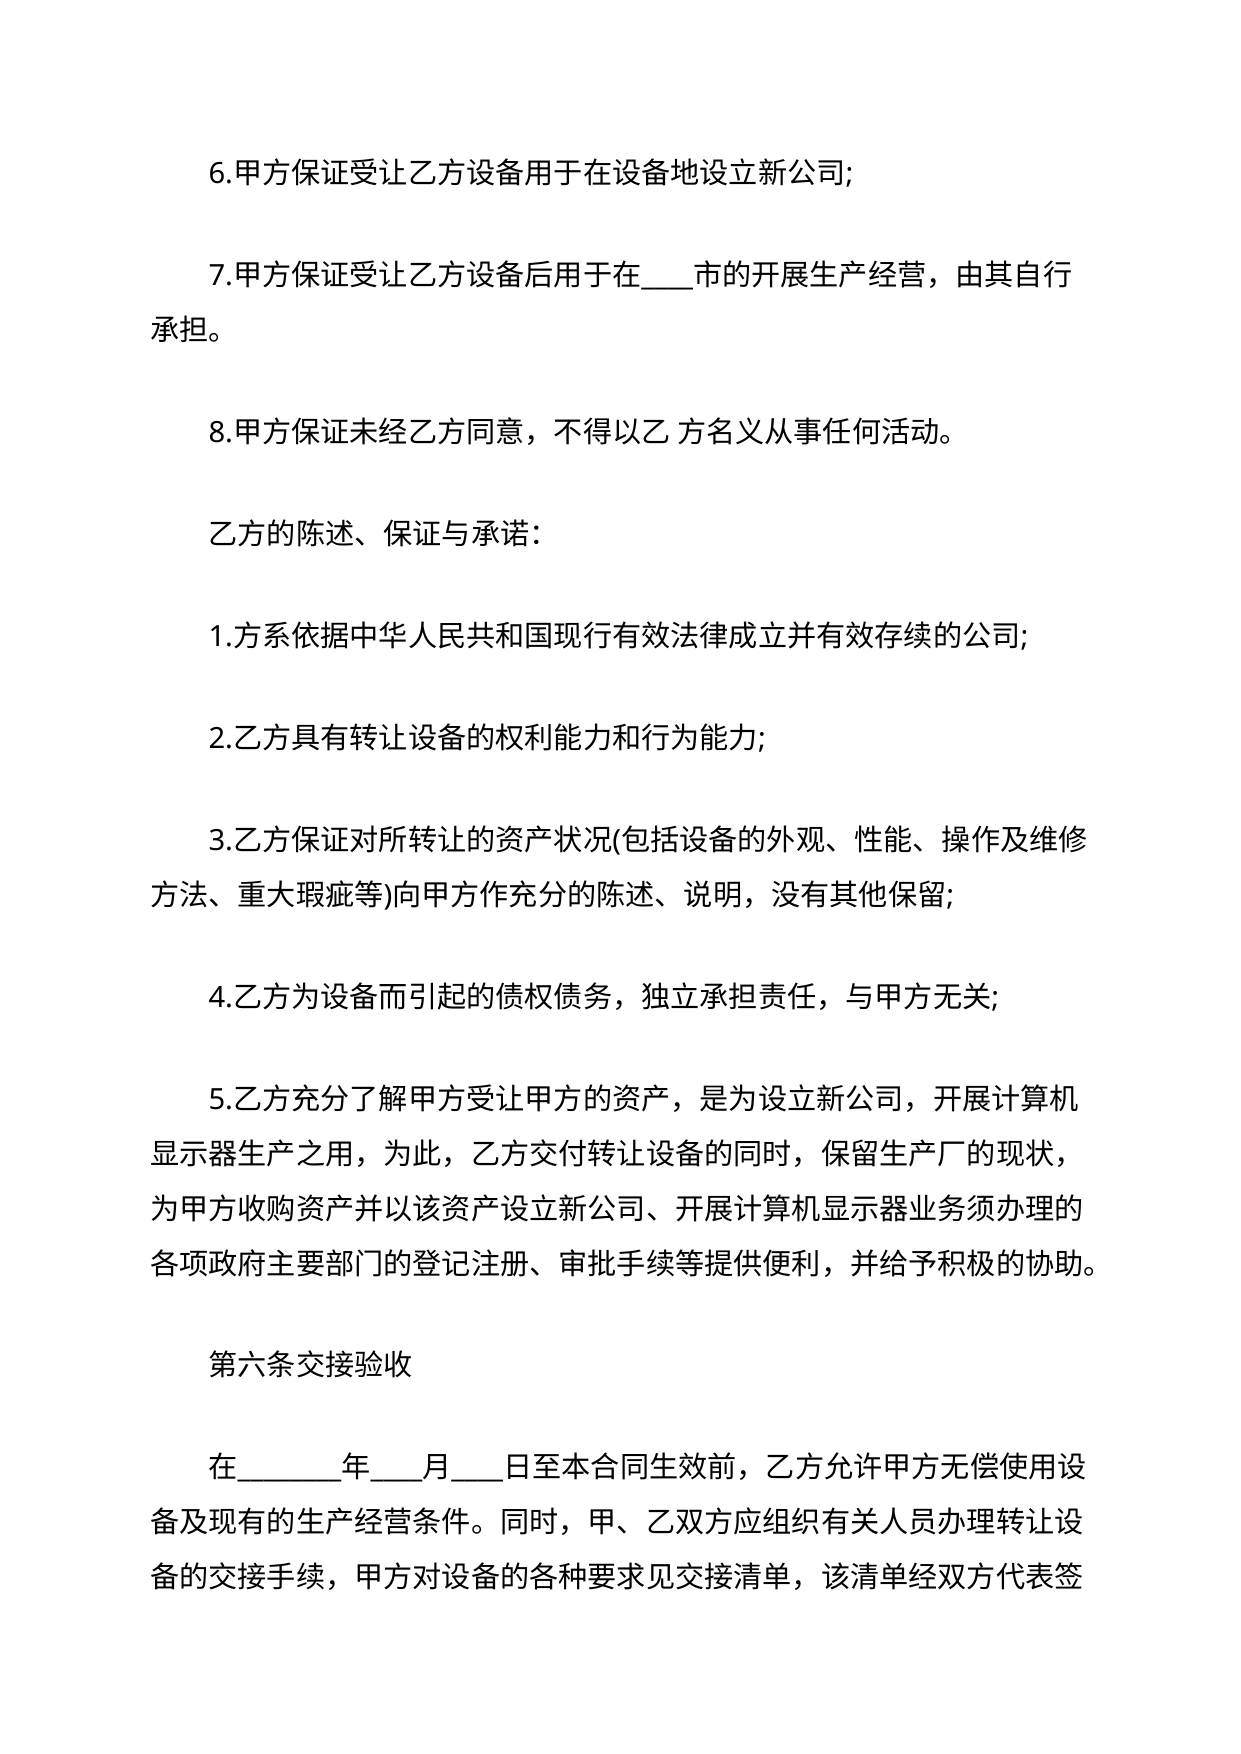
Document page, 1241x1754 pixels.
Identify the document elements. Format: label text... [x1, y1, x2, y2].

text 5.乙方充分了解甲方受让甲方的资产，是为设立新公司，开展计算机显示器生产之用，为此，乙方交付转让设备的同时，保留生产厂的现状，为甲方收购资产并以该资产设立新公司、开展计算机显示器业务须办理的各项政府主要部门的登记注册、审批手续等提供便利，并给予积极的协助。 [150, 1075, 1090, 1282]
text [150, 1444, 1090, 1596]
text 3.乙方保证对所转让的资产状况(包括设备的外观、性能、操作及维修方法、重大瑕疵等)向甲方作充分的陈述、说明，没有其他保留; [150, 816, 1090, 914]
text 乙方的陈述、保证与承诺： [150, 511, 1090, 553]
text 8.甲方保证未经乙方同意，不得以乙 方名义从事任何活动。 [150, 409, 1090, 451]
text 7.甲方保证受让乙方设备后用于在____市的开展生产经营，由其自行承担。 [150, 252, 1090, 349]
text 第六条交接验收 [150, 1342, 1090, 1384]
text 1.方系依据中华人民共和国现行有效法律成立并有效存续的公司; [150, 612, 1090, 655]
text 6.甲方保证受让乙方设备用于在设备地设立新公司; [150, 150, 1090, 192]
text 4.乙方为设备而引起的债权债务，独立承担责任，与甲方无关; [150, 973, 1090, 1016]
text 2.乙方具有转让设备的权利能力和行为能力; [150, 714, 1090, 757]
